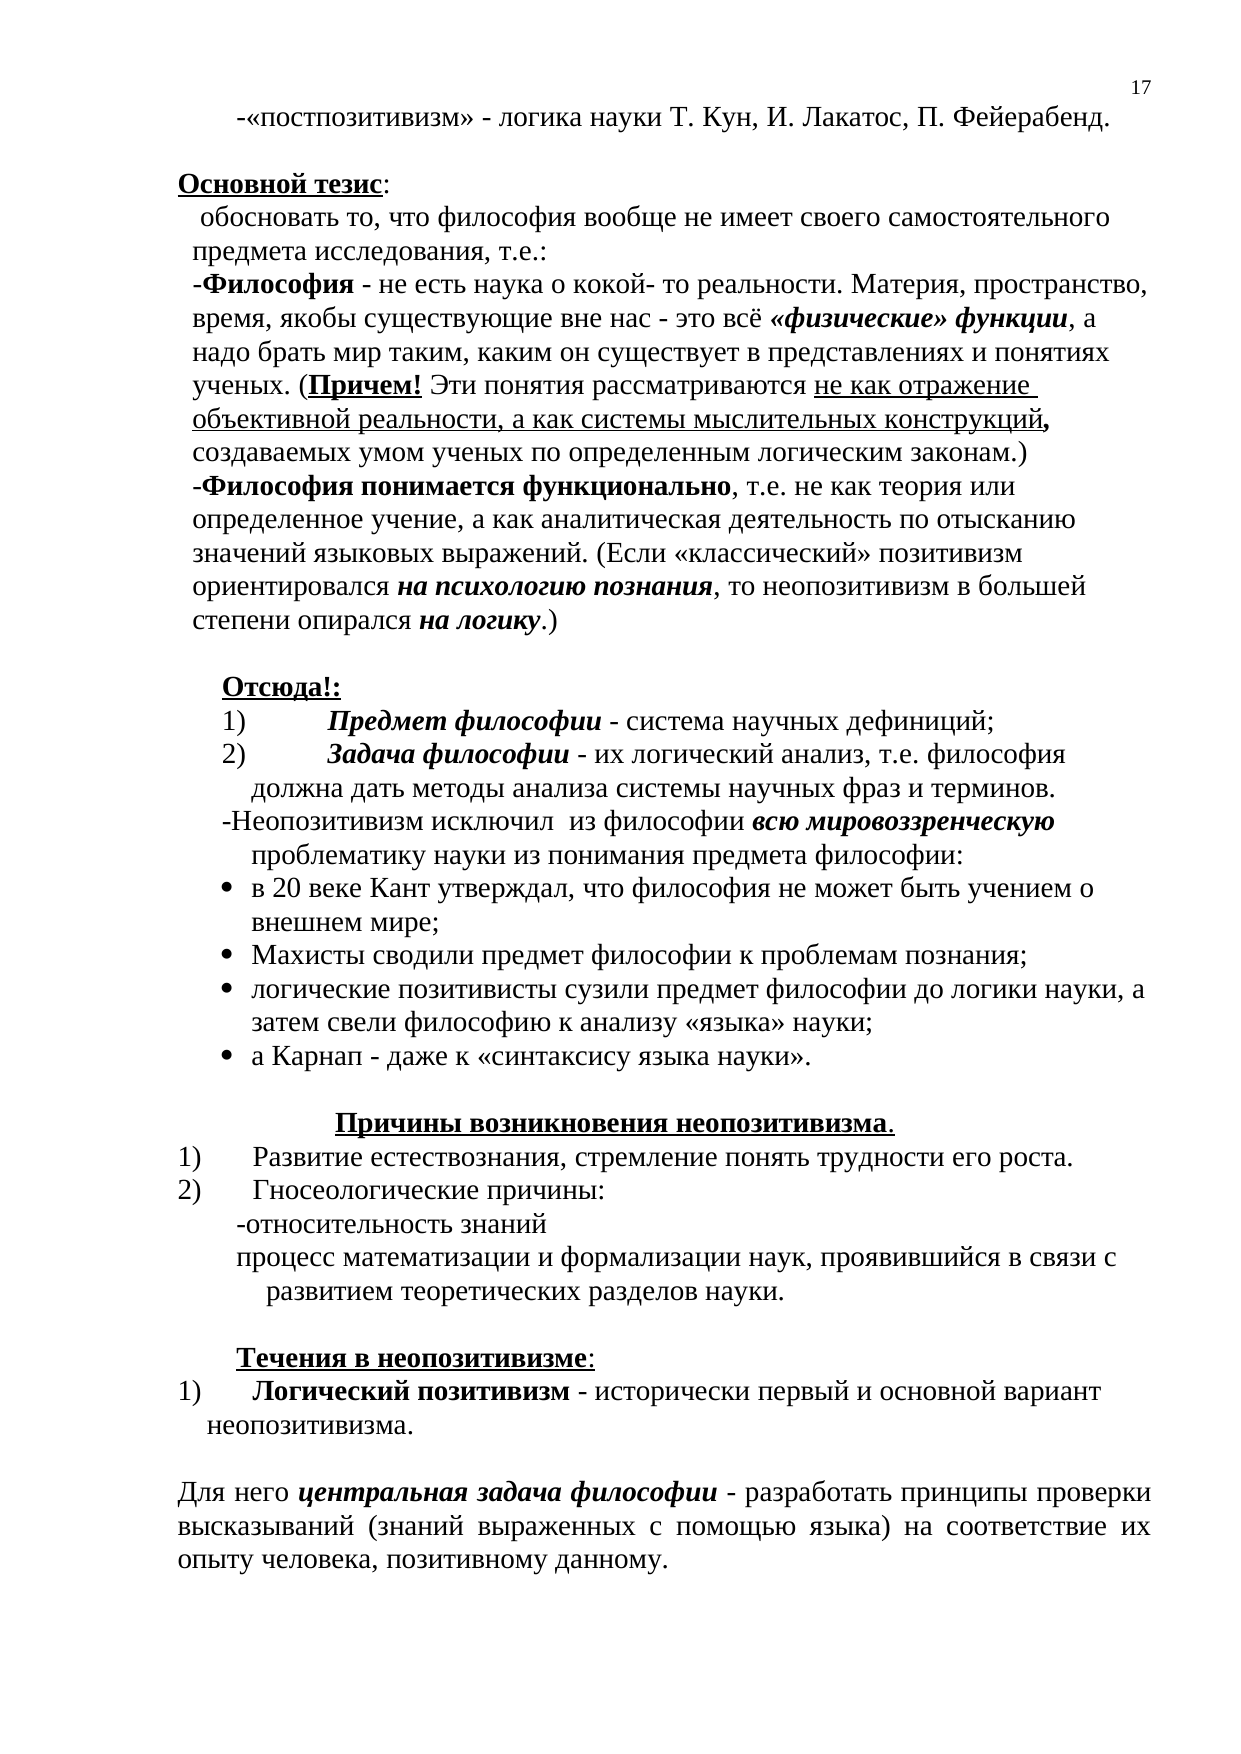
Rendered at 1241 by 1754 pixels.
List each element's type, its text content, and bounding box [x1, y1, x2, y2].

list Для него центральная задача философии - разработать принципы проверки высказываний (знаний выраженных с помощью языка) на соответствие их опыту человека, позитивному данному. [177, 1474, 1152, 1575]
list Предмет философии - система научных дефиниций; [222, 703, 1152, 736]
list логические позитивисты сузили предмет философии до логики науки, а затем свели философию к анализу «языка» науки; [222, 971, 1152, 1038]
text -Неопозитивизм исключил из философии всю мировоззренческую проблематику науки из понимания предмета философии: [222, 803, 1152, 871]
list Логический позитивизм - исторически первый и основной вариант неопозитивизма. [177, 1374, 1152, 1441]
text обосновать то, что философия вообще не имеет своего самостоятельного предмета исследования, т.е.: [148, 200, 1152, 267]
list в 20 веке Кант утверждал, что философия не может быть учением о внешнем мире; [222, 871, 1152, 938]
text -Философия понимается функционально, т.е. не как теория или определенное учение, а как аналитическая деятельность по отысканию значений языковых выражений. (Если «классический» позитивизм ориентировался на психологию познания, то неопозитивизм в большей степени опирался на логику.) [192, 468, 1152, 636]
text Основной тезис: [177, 166, 1152, 200]
list а Карнап - даже к «синтаксису языка науки». [222, 1038, 1152, 1072]
text Течения в неопозитивизме: [236, 1340, 1152, 1374]
text Отсюда!: [222, 669, 1152, 703]
list Развитие естествознания, стремление понять трудности его роста. [177, 1139, 1152, 1172]
text Причины возникновения неопозитивизма. [177, 1105, 1152, 1139]
list Задача философии - их логический анализ, т.е. философия должна дать методы анализа системы научных фраз и терминов. [222, 736, 1152, 803]
list Гносеологические причины: [177, 1172, 1152, 1206]
text -Философия - не есть наука о кокой- то реальности. Материя, пространство, время, якобы существующие вне нас - это всё «физические» функции, а надо брать мир таким, каким он существует в представлениях и понятиях ученых. (Причем! Эти понятия рассматриваются не как отражение объективной реальности, а как системы мыслительных конструкций, создаваемых умом ученых по определенным логическим законам.) [148, 267, 1152, 468]
text -относительность знаний [236, 1206, 1152, 1239]
text -«постпозитивизм» - логика науки Т. Кун, И. Лакатос, П. Фейерабенд. [236, 99, 1152, 133]
text процесс математизации и формализации наук, проявившийся в связи с развитием теоретических разделов науки. [236, 1239, 1152, 1307]
list Махисты сводили предмет философии к проблемам познания; [222, 938, 1152, 971]
